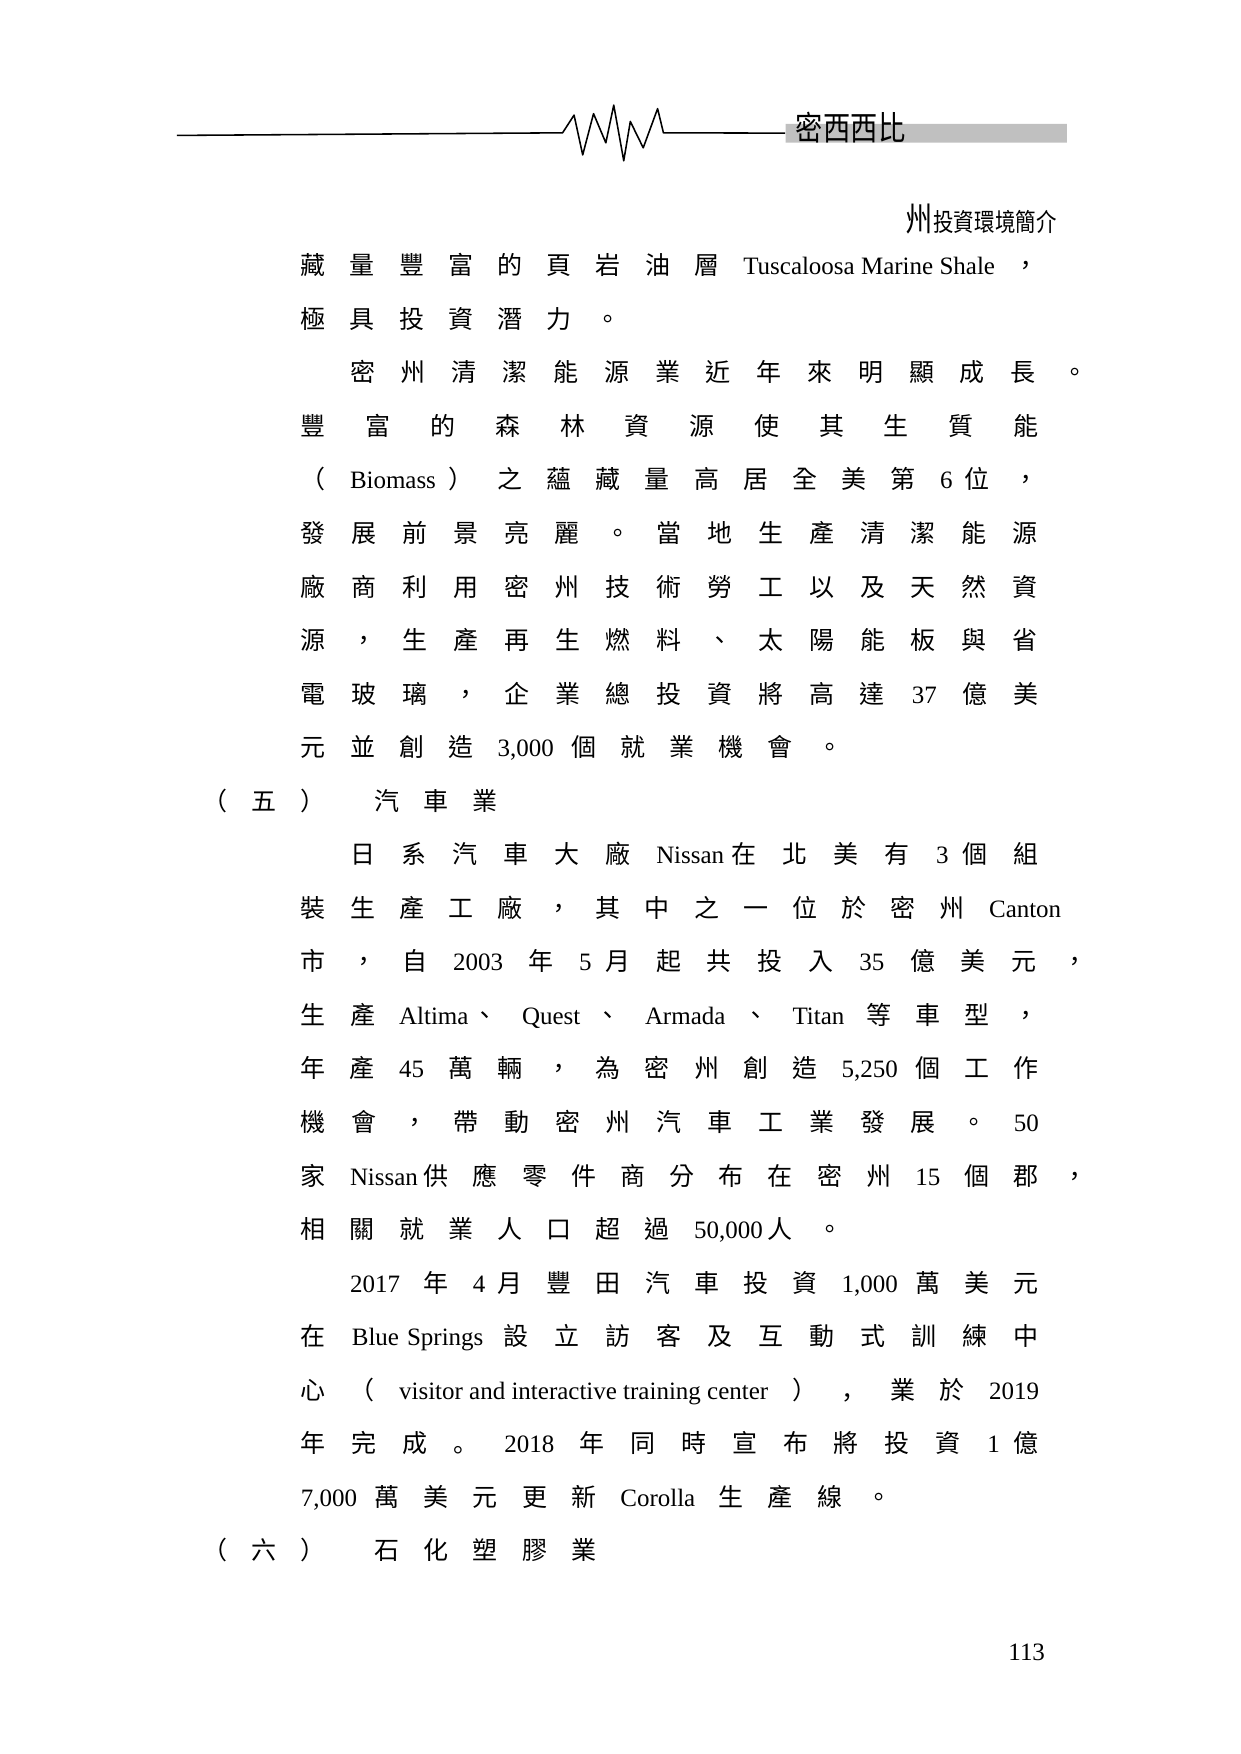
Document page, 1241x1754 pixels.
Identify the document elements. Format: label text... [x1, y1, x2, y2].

text 密州清潔能源業近年來明顯成長。豐富的森林資源使其生質能（Biomass）之蘊藏量高居全美第6位，發展前景亮麗。當地生產清潔能源廠商利用密州技術勞工以及天然資源，生產再生燃料、太陽能板與省電玻璃，企業總投資將高達37億美元並創造3,000個就業機會。 [276, 344, 1063, 773]
text （六） 石化塑膠業 [202, 1522, 1063, 1576]
text 日系汽車大廠Nissan在北美有3個組裝生產工廠，其中之一位於密州Canton市，自2003年5月起共投入35億美元，生產Altima、Quest、Armada、Titan等車型，年產45萬輛，為密州創造5,250個工作機會，帶動密州汽車工業發展。50家Nissan供應零件商分布在密州15個郡，相關就業人口超過50,000人。 [276, 826, 1063, 1254]
text 2017年4月豐田汽車投資1,000萬美元在Blue Springs設立訪客及互動式訓練中心（visitor and interactive training center），業於2019年完成。2018年同時宣布將投資1億7,000萬美元更新Corolla生產線。 [276, 1254, 1063, 1522]
text （五） 汽車業 [202, 773, 1063, 826]
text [276, 237, 1063, 344]
